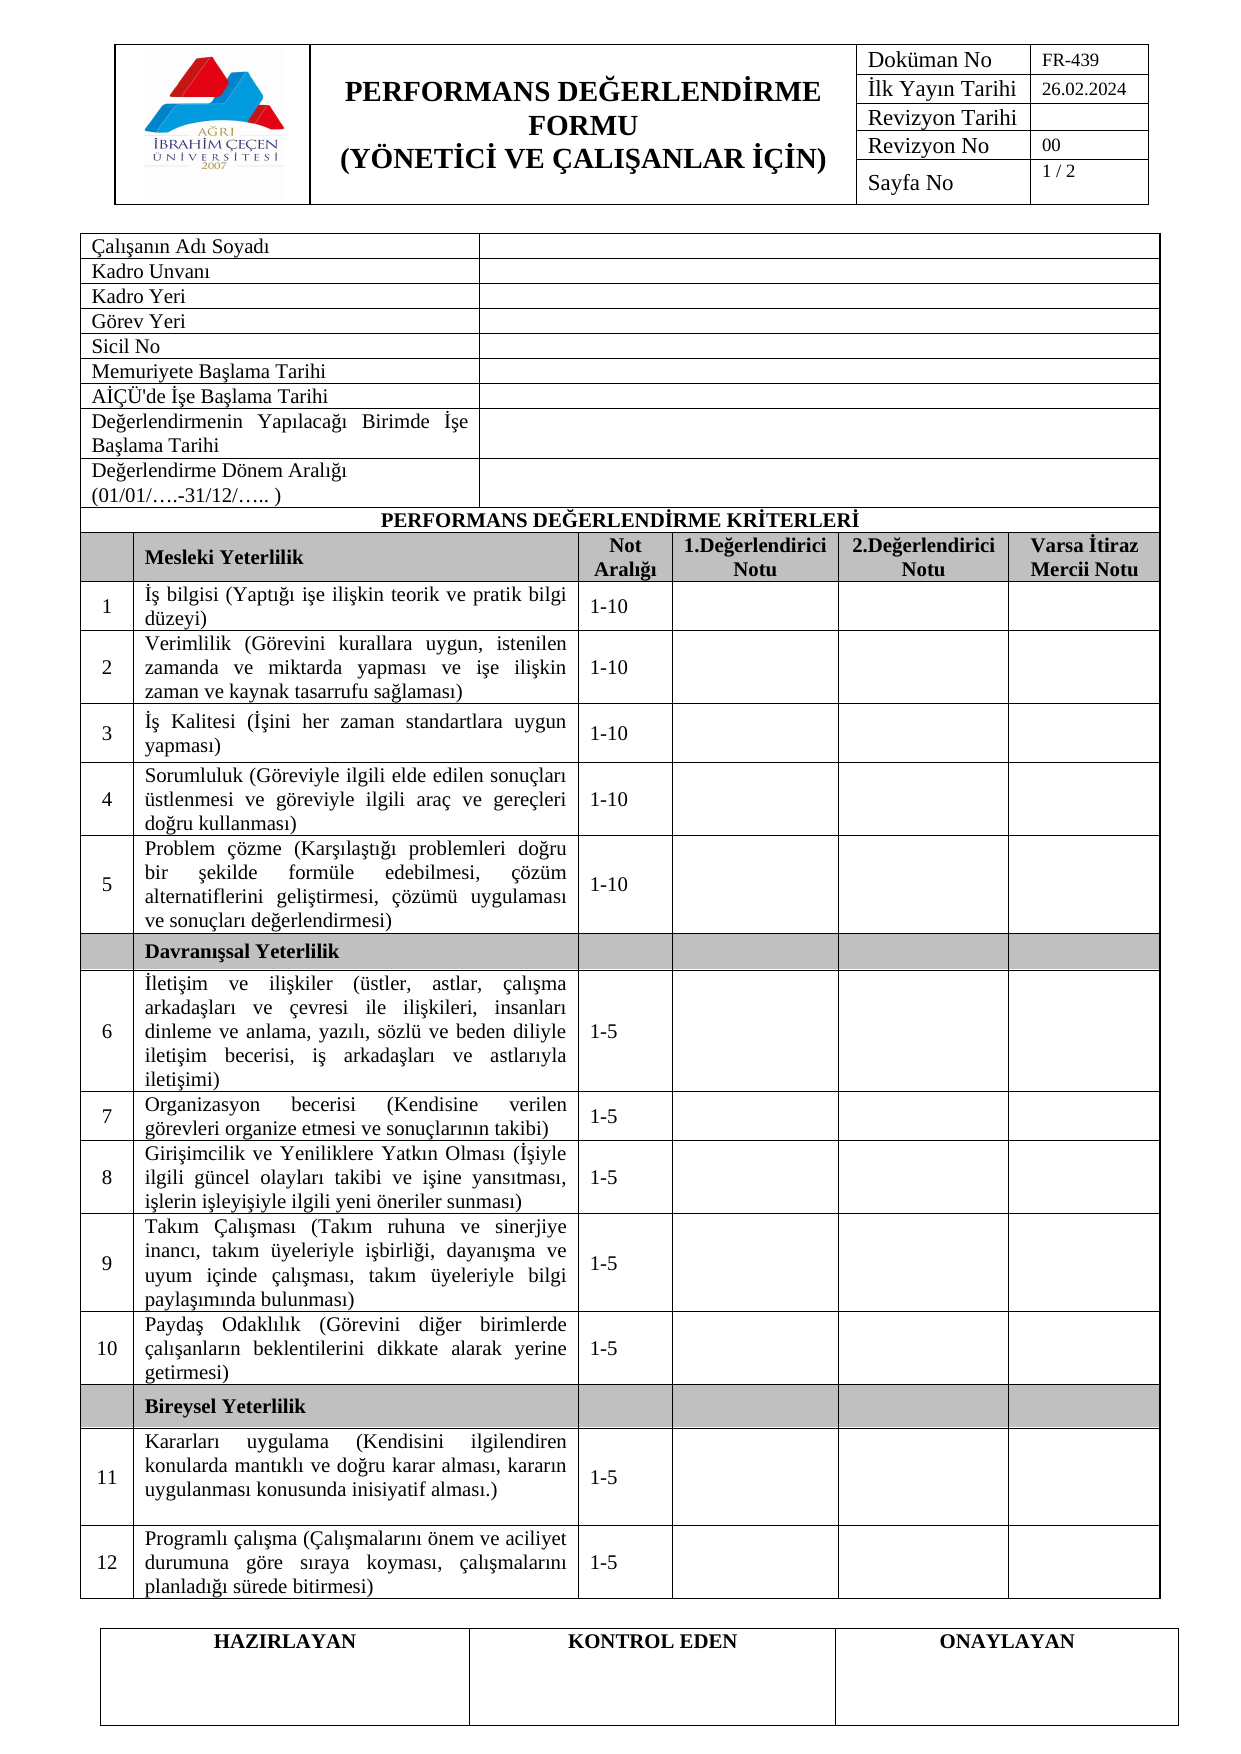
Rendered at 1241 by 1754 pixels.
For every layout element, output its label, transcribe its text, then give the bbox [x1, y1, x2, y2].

table_cell [1009, 1526, 1159, 1598]
table_cell [1009, 1312, 1159, 1384]
table_cell Görev Yeri [81, 309, 479, 333]
table_cell 6 [81, 971, 133, 1091]
table_cell Problem çözme (Karşılaştığı problemleri doğru bir şekilde formüle edebilmesi, çözüm alternatiflerini geliştirmesi, çözümü uygulaması ve sonuçları değerlendirmesi) [134, 836, 578, 932]
table_cell 2 [81, 631, 133, 703]
table_cell [839, 704, 1008, 762]
table_cell Varsa İtiraz Mercii Notu [1009, 533, 1159, 581]
table_header [480, 234, 1159, 258]
table_cell [839, 836, 1008, 932]
table_cell 3 [81, 704, 133, 762]
table_cell [673, 763, 838, 835]
table_cell [480, 284, 1159, 308]
table_cell [81, 1385, 133, 1427]
table_cell Programlı çalışma (Çalışmalarını önem ve aciliyet durumuna göre sıraya koyması, çalışmalarını planladığı sürede bitirmesi) [134, 1526, 578, 1598]
table_cell 1-5 [579, 1214, 672, 1311]
table_cell [839, 1429, 1008, 1525]
table_cell Not Aralığı [579, 533, 672, 581]
table_cell [579, 1385, 672, 1427]
table_cell [839, 1526, 1008, 1598]
table_cell Girişimcilik ve Yeniliklere Yatkın Olması (İşiyle ilgili güncel olayları takibi ve işine yansıtması, işlerin işleyişiyle ilgili yeni öneriler sunması) [134, 1141, 578, 1213]
table_cell [81, 934, 133, 969]
table_cell 1-10 [579, 631, 672, 703]
table_cell [1009, 1429, 1159, 1525]
table_cell Memuriyete Başlama Tarihi [81, 359, 479, 383]
table_cell [1009, 934, 1159, 969]
table_cell [673, 582, 838, 630]
table_cell AİÇÜ'de İşe Başlama Tarihi [81, 384, 479, 408]
table_cell Organizasyon becerisi (Kendisine verilen görevleri organize etmesi ve sonuçlarının takibi) [134, 1092, 578, 1140]
table_cell [839, 1214, 1008, 1311]
table_cell 1-10 [579, 763, 672, 835]
table_cell 1 [81, 582, 133, 630]
table_cell Paydaş Odaklılık (Görevini diğer birimlerde çalışanların beklentilerini dikkate alarak yerine getirmesi) [134, 1312, 578, 1384]
table_cell [480, 409, 1159, 457]
table_cell 8 [81, 1141, 133, 1213]
table_cell [1009, 836, 1159, 932]
table_cell [673, 1141, 838, 1213]
table_cell Kadro Yeri [81, 284, 479, 308]
table_cell [480, 459, 1159, 507]
table_cell Mesleki Yeterlilik [134, 533, 578, 581]
table_cell [839, 1385, 1008, 1427]
table_cell [1009, 763, 1159, 835]
table_cell [1009, 1141, 1159, 1213]
table_cell [480, 359, 1159, 383]
table_cell Değerlendirme Dönem Aralığı (01/01/….-31/12/….. ) [81, 459, 479, 507]
table_cell [839, 934, 1008, 969]
table_cell 1-5 [579, 1092, 672, 1140]
table_cell 9 [81, 1214, 133, 1311]
table_cell 11 [81, 1429, 133, 1525]
table_cell [480, 309, 1159, 333]
table_cell [839, 763, 1008, 835]
table_cell [839, 631, 1008, 703]
table_cell [480, 259, 1159, 283]
table_cell 1.Değerlendirici Notu [673, 533, 838, 581]
table_cell [673, 971, 838, 1091]
table_cell 2.Değerlendirici Notu [839, 533, 1008, 581]
table_cell [81, 533, 133, 581]
table_cell 10 [81, 1312, 133, 1384]
table_cell [1009, 971, 1159, 1091]
table_cell Kadro Unvanı [81, 259, 479, 283]
table_cell [839, 582, 1008, 630]
table_cell Kararları uygulama (Kendisini ilgilendiren konularda mantıklı ve doğru karar alması, kararın uygulanması konusunda inisiyatif alması.) [134, 1429, 578, 1525]
table_header Çalışanın Adı Soyadı [81, 234, 479, 258]
table_cell 1-10 [579, 582, 672, 630]
table_cell Değerlendirmenin Yapılacağı Birimde İşe Başlama Tarihi [81, 409, 479, 457]
table_cell 5 [81, 836, 133, 932]
table_cell Verimlilik (Görevini kurallara uygun, istenilen zamanda ve miktarda yapması ve işe ilişkin zaman ve kaynak tasarrufu sağlaması) [134, 631, 578, 703]
table_cell [673, 836, 838, 932]
table_cell 1-5 [579, 1526, 672, 1598]
table_cell 12 [81, 1526, 133, 1598]
table_cell Sicil No [81, 334, 479, 358]
table_cell Takım Çalışması (Takım ruhuna ve sinerjiye inancı, takım üyeleriyle işbirliği, dayanışma ve uyum içinde çalışması, takım üyeleriyle bilgi paylaşımında bulunması) [134, 1214, 578, 1311]
table_cell [579, 934, 672, 969]
table_cell Bireysel Yeterlilik [134, 1385, 578, 1427]
table_cell 1-5 [579, 971, 672, 1091]
table_cell [673, 1429, 838, 1525]
table_cell PERFORMANS DEĞERLENDİRME KRİTERLERİ [81, 508, 1159, 532]
table_cell Sorumluluk (Göreviyle ilgili elde edilen sonuçları üstlenmesi ve göreviyle ilgili araç ve gereçleri doğru kullanması) [134, 763, 578, 835]
table_cell [673, 1312, 838, 1384]
table_cell İş Kalitesi (İşini her zaman standartlara uygun yapması) [134, 704, 578, 762]
table_cell 1-5 [579, 1312, 672, 1384]
table_cell 1-5 [579, 1141, 672, 1213]
picture [143, 50, 285, 199]
table_cell 1-10 [579, 704, 672, 762]
table_cell 1-10 [579, 836, 672, 932]
table_cell [839, 971, 1008, 1091]
table_cell [1009, 1092, 1159, 1140]
table_cell [1009, 1385, 1159, 1427]
table_cell [673, 631, 838, 703]
table_cell [673, 1214, 838, 1311]
table_cell [839, 1141, 1008, 1213]
table_cell [839, 1092, 1008, 1140]
table_cell İş bilgisi (Yaptığı işe ilişkin teorik ve pratik bilgi düzeyi) [134, 582, 578, 630]
table_cell [1009, 631, 1159, 703]
table_cell [673, 1092, 838, 1140]
table_cell Davranışsal Yeterlilik [134, 934, 578, 969]
table_cell 7 [81, 1092, 133, 1140]
table_cell [1009, 1214, 1159, 1311]
table_cell 1-5 [579, 1429, 672, 1525]
table_cell [673, 934, 838, 969]
table_cell [673, 704, 838, 762]
table_cell [673, 1526, 838, 1598]
table_cell 4 [81, 763, 133, 835]
table_cell [839, 1312, 1008, 1384]
table_cell [1009, 582, 1159, 630]
table_cell İletişim ve ilişkiler (üstler, astlar, çalışma arkadaşları ve çevresi ile ilişkileri, insanları dinleme ve anlama, yazılı, sözlü ve beden diliyle iletişim becerisi, iş arkadaşları ve astlarıyla iletişimi) [134, 971, 578, 1091]
table_cell [1009, 704, 1159, 762]
table_cell [480, 384, 1159, 408]
table_cell [673, 1385, 838, 1427]
table_cell [480, 334, 1159, 358]
